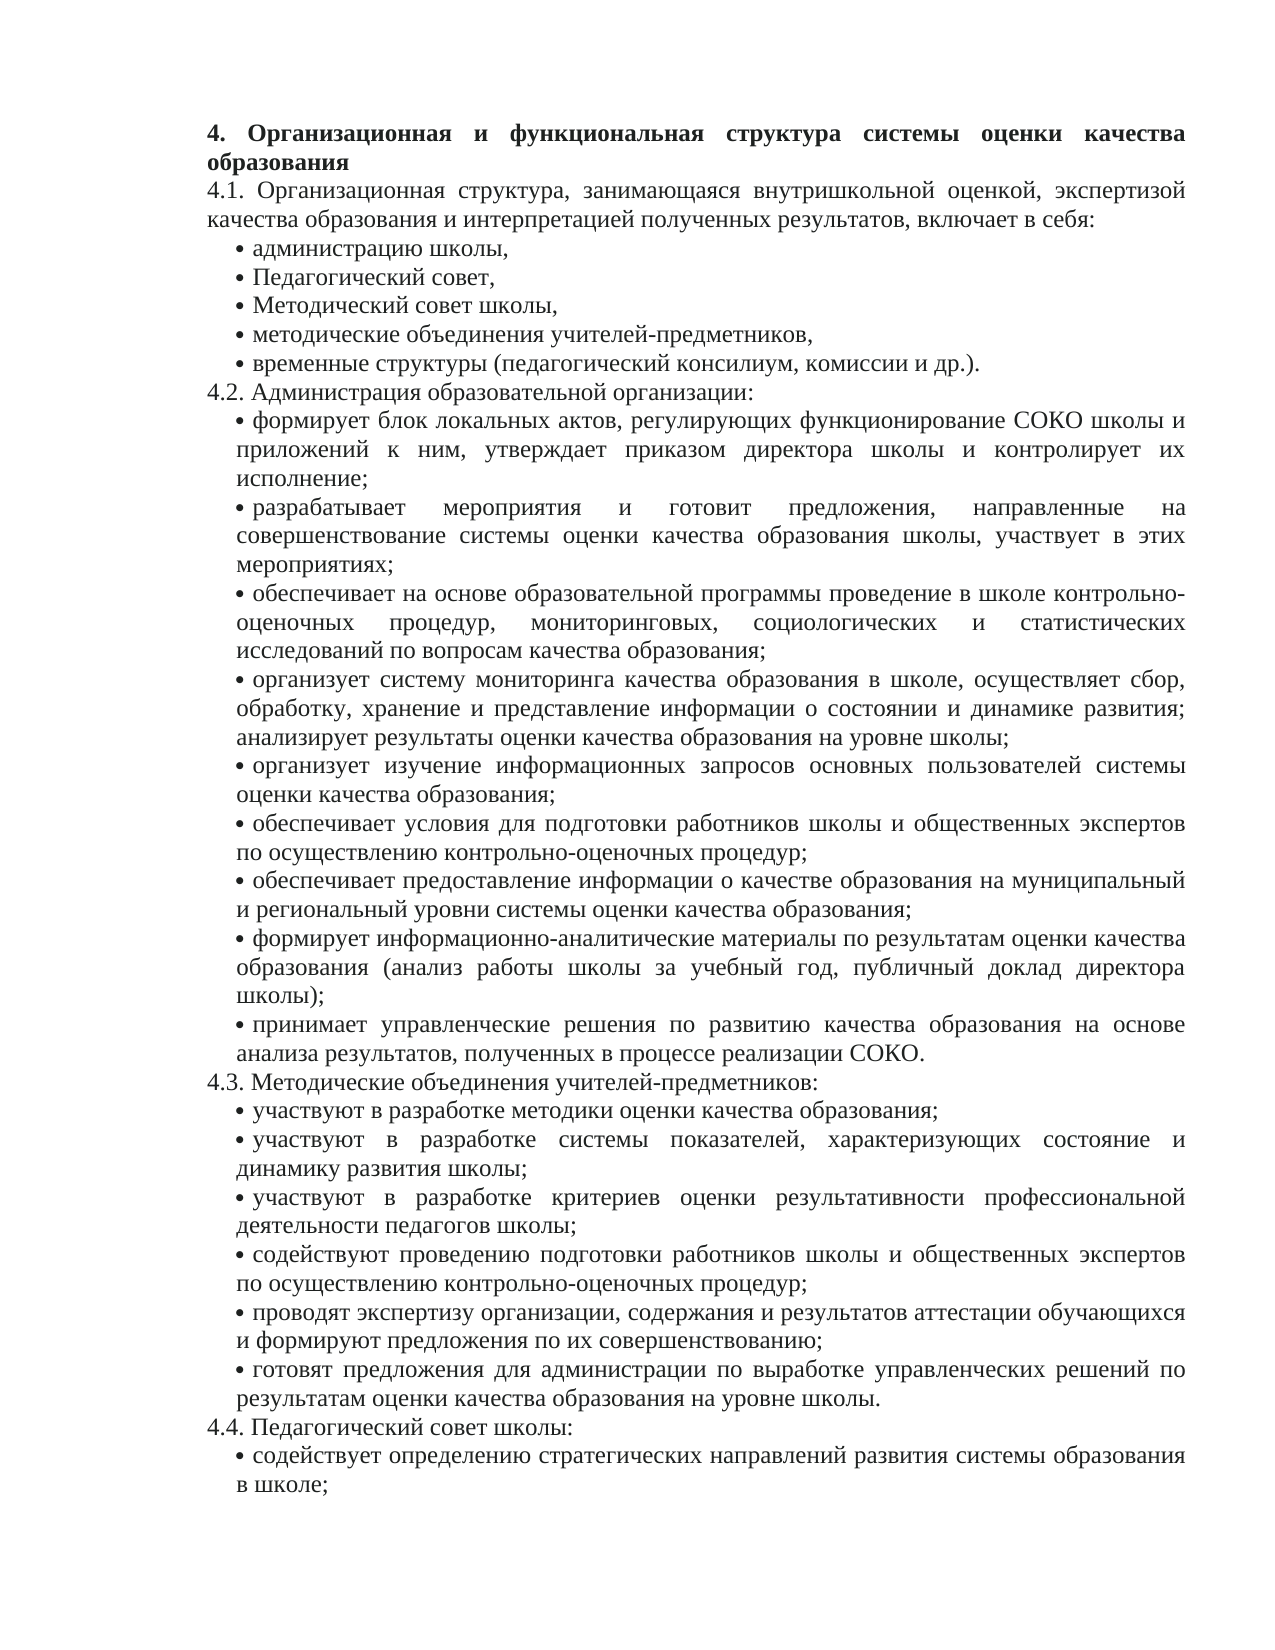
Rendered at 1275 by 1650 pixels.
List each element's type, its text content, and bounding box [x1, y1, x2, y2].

list участвуют в разработке критериев оценки результативности профессиональной деятельности педагогов школы; [236, 1182, 1186, 1239]
text 4.4. Педагогический совет школы: [207, 1412, 1186, 1441]
list готовят предложения для администрации по выработке управленческих решений по результатам оценки качества образования на уровне школы. [236, 1354, 1186, 1412]
list формирует информационно-аналитические материалы по результатам оценки качества образования (анализ работы школы за учебный год, публичный доклад директора школы); [236, 923, 1186, 1009]
text 4.3. Методические объединения учителей-предметников: [207, 1067, 1186, 1096]
list организует изучение информационных запросов основных пользователей системы оценки качества образования; [236, 751, 1186, 808]
text 4.2. Администрация образовательной организации: [207, 377, 1186, 406]
list формирует блок локальных актов, регулирующих функционирование СОКО школы и приложений к ним, утверждает приказом директора школы и контролирует их исполнение; [236, 406, 1186, 492]
text 4. Организационная и функциональная структура системы оценки качества образования [207, 118, 1186, 176]
list проводят экспертизу организации, содержания и результатов аттестации обучающихся и формируют предложения по их совершенствованию; [236, 1297, 1186, 1354]
list участвуют в разработке методики оценки качества образования; [236, 1096, 1186, 1124]
list разрабатывает мероприятия и готовит предложения, направленные на совершенствование системы оценки качества образования школы, участвует в этих мероприятиях; [236, 492, 1186, 578]
list обеспечивает на основе образовательной программы проведение в школе контрольно-оценочных процедур, мониторинговых, социологических и статистических исследований по вопросам качества образования; [236, 578, 1186, 664]
list организует систему мониторинга качества образования в школе, осуществляет сбор, обработку, хранение и представление информации о состоянии и динамике развития; анализирует результаты оценки качества образования на уровне школы; [236, 664, 1186, 751]
list администрацию школы, [236, 233, 1186, 262]
list обеспечивает предоставление информации о качестве образования на муниципальный и региональный уровни системы оценки качества образования; [236, 866, 1186, 923]
list принимает управленческие решения по развитию качества образования на основе анализа результатов, полученных в процессе реализации СОКО. [236, 1009, 1186, 1067]
text 4.1. Организационная структура, занимающаяся внутришкольной оценкой, экспертизой качества образования и интерпретацией полученных результатов, включает в себя: [207, 176, 1186, 233]
list Методический совет школы, [236, 291, 1186, 319]
list Педагогический совет, [236, 262, 1186, 291]
list содействует определению стратегических направлений развития системы образования в школе; [236, 1441, 1186, 1498]
list методические объединения учителей-предметников, [236, 319, 1186, 348]
list обеспечивает условия для подготовки работников школы и общественных экспертов по осуществлению контрольно-оценочных процедур; [236, 808, 1186, 866]
list участвуют в разработке системы показателей, характеризующих состояние и динамику развития школы; [236, 1124, 1186, 1182]
list временные структуры (педагогический консилиум, комиссии и др.). [236, 348, 1186, 377]
list содействуют проведению подготовки работников школы и общественных экспертов по осуществлению контрольно-оценочных процедур; [236, 1239, 1186, 1297]
